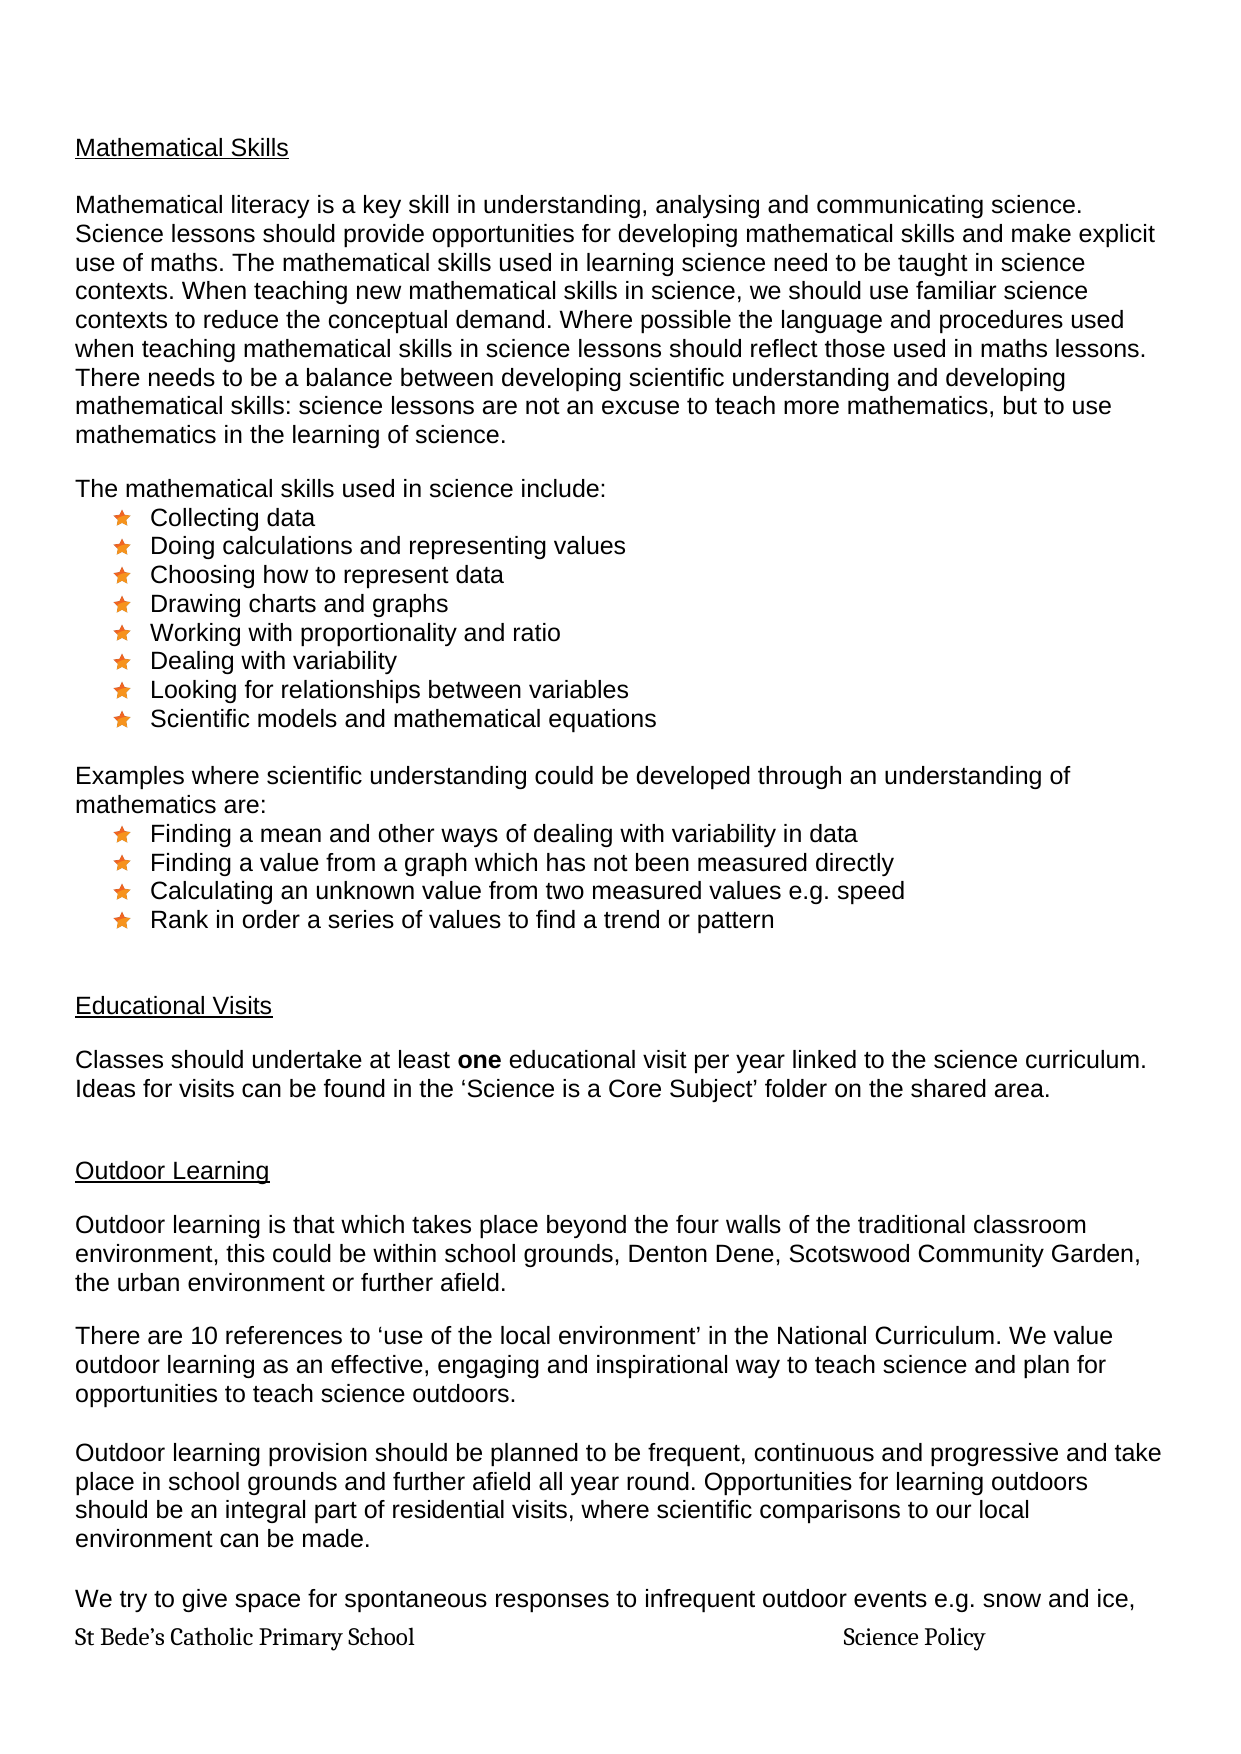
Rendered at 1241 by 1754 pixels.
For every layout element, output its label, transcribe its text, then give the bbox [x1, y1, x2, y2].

picture [113, 681, 131, 699]
list Rank in order a series of values to find a trend or pattern [112, 905, 1165, 934]
text There are 10 references to ‘use of the local environment’ in the National Curriculum. We value outdoor learning as an effective, engaging and inspirational way to teach science and plan for opportunities to teach science outdoors. [75, 1321, 1165, 1407]
text Outdoor learning provision should be planned to be frequent, continuous and progressive and take place in school grounds and further afield all year round. Opportunities for learning outdoors should be an integral part of residential visits, where scientific comparisons to our local environment can be made. [75, 1438, 1165, 1553]
text Mathematical literacy is a key skill in understanding, analysing and communicating science. Science lessons should provide opportunities for developing mathematical skills and make explicit use of maths. The mathematical skills used in learning science need to be taught in science contexts. When teaching new mathematical skills in science, we should use familiar science contexts to reduce the conceptual demand. Where possible the language and procedures used when teaching mathematical skills in science lessons should reflect those used in maths lessons. There needs to be a balance between developing scientific understanding and developing mathematical skills: science lessons are not an excuse to teach more mathematics, but to use mathematics in the learning of science. [75, 190, 1165, 449]
picture [113, 566, 131, 584]
list Drawing charts and graphs [112, 589, 1165, 617]
list Finding a value from a graph which has not been measured directly [112, 847, 1165, 876]
picture [113, 624, 131, 641]
picture [113, 509, 131, 526]
picture [113, 653, 131, 670]
list Doing calculations and representing values [112, 531, 1165, 560]
picture [113, 854, 131, 871]
text Mathematical Skills [75, 132, 1165, 161]
list Scientific models and mathematical equations [112, 704, 1165, 732]
text Classes should undertake at least one educational visit per year linked to the science curriculum. Ideas for visits can be found in the ‘Science is a Core Subject’ folder on the shared area. [75, 1045, 1165, 1102]
picture [113, 710, 131, 728]
picture [113, 825, 131, 843]
picture [113, 595, 131, 613]
text Educational Visits [75, 991, 1165, 1020]
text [75, 1583, 1165, 1612]
list Finding a mean and other ways of dealing with variability in data [112, 819, 1165, 847]
list Looking for relationships between variables [112, 675, 1165, 704]
text Outdoor learning is that which takes place beyond the four walls of the traditional classroom environment, this could be within school grounds, Denton Dene, Scotswood Community Garden, the urban environment or further afield. [75, 1210, 1165, 1296]
list Working with proportionality and ratio [112, 617, 1165, 646]
list Calculating an unknown value from two measured values e.g. speed [112, 876, 1165, 905]
list Choosing how to represent data [112, 560, 1165, 589]
picture [113, 538, 131, 555]
picture [113, 911, 131, 929]
text Examples where scientific understanding could be developed through an understanding of mathematics are: [75, 761, 1165, 819]
picture [113, 883, 131, 900]
text Outdoor Learning [75, 1156, 1165, 1185]
list Dealing with variability [112, 646, 1165, 675]
text The mathematical skills used in science include: [75, 474, 1165, 502]
list Collecting data [112, 502, 1165, 531]
